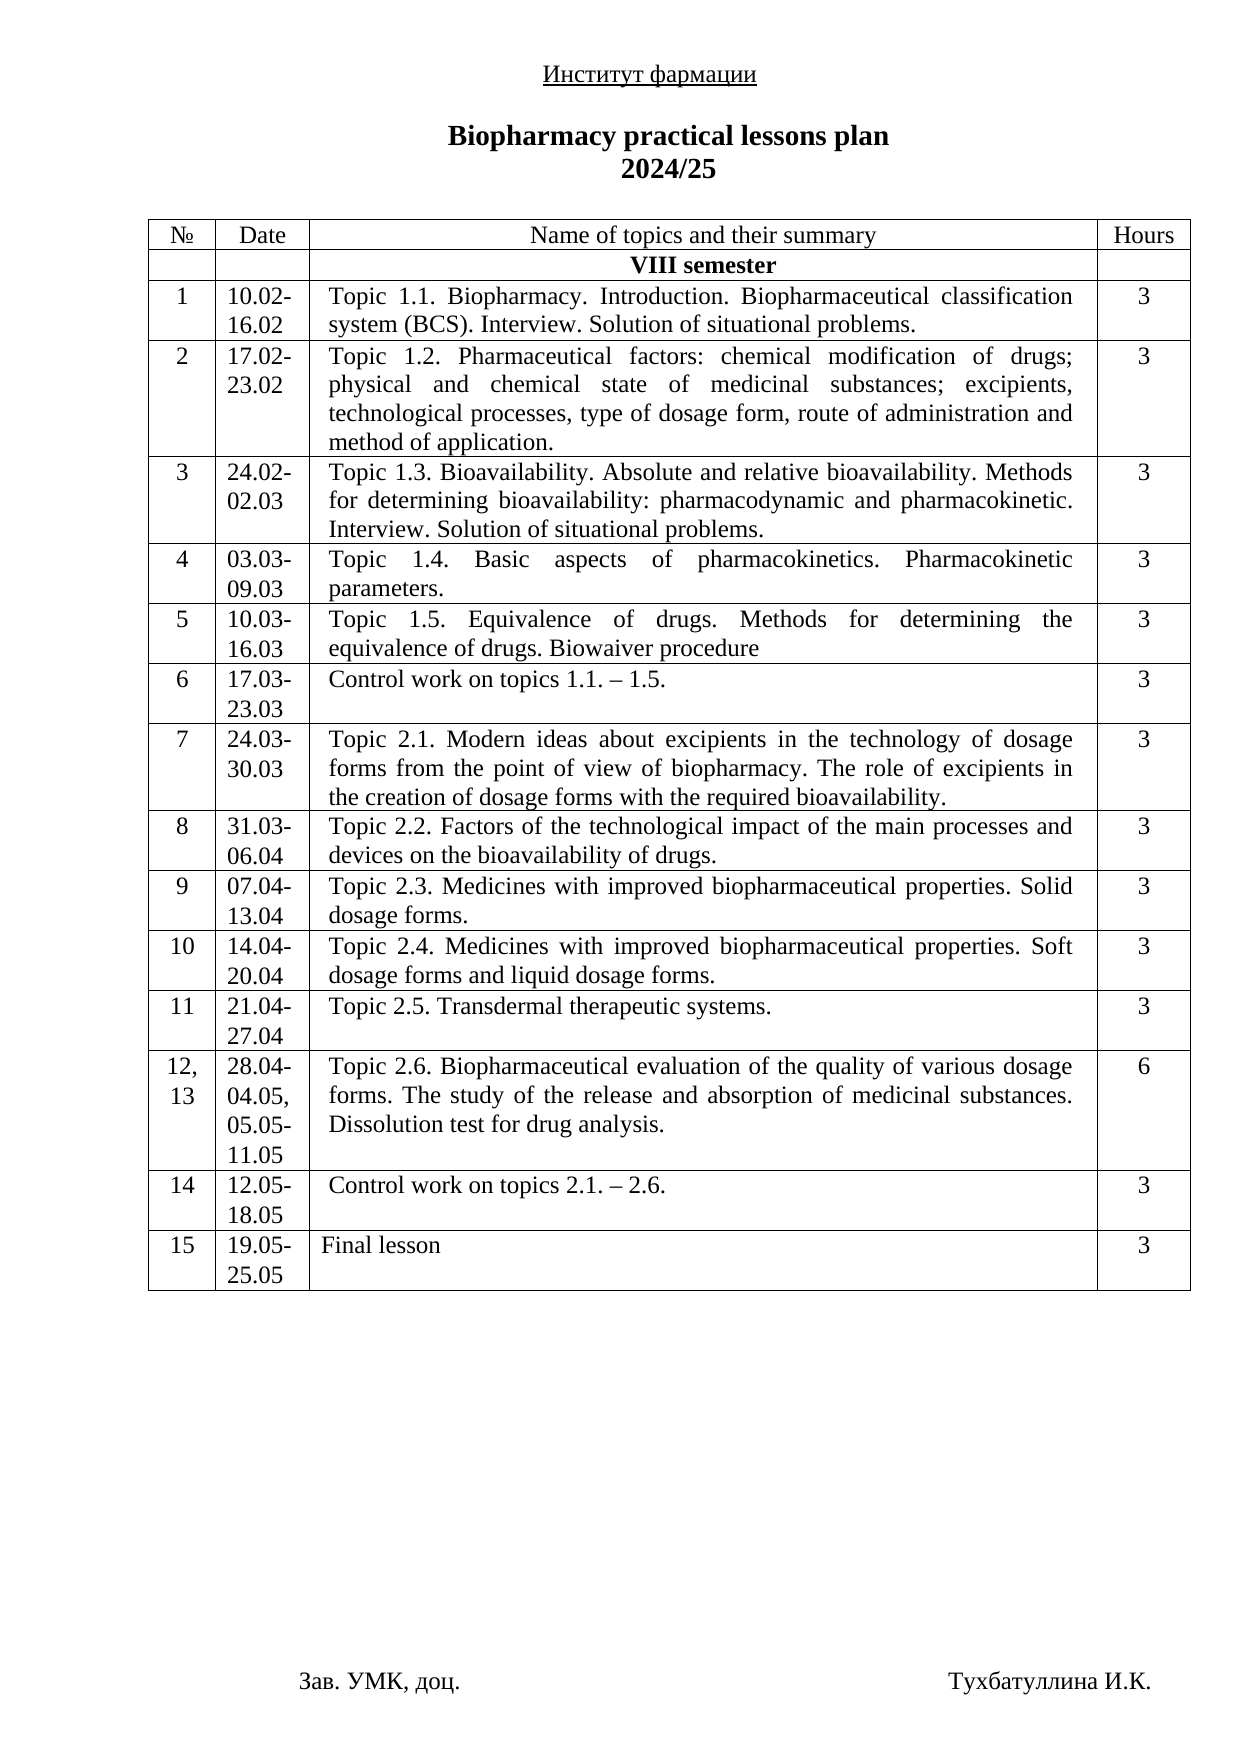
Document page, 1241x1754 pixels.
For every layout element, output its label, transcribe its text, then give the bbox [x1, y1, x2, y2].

table_cell 3 [1098, 544, 1190, 603]
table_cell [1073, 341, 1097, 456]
table_cell 24.02-02.03 [216, 457, 309, 543]
table_cell 3 [1098, 457, 1190, 543]
table_header № [149, 220, 215, 249]
table_cell Control work on topics 1.1. – 1.5. [310, 664, 1097, 723]
table_cell 19.05-25.05 [216, 1231, 309, 1289]
table_cell 3 [1098, 724, 1190, 810]
table_cell 6 [1098, 1051, 1190, 1169]
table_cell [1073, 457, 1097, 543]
table_cell 28.04-04.05, 05.05-11.05 [216, 1051, 309, 1169]
table_cell 3 [1098, 1231, 1190, 1289]
table_cell 10 [149, 931, 215, 990]
table_cell 3 [1098, 811, 1190, 870]
table_cell 15 [149, 1231, 215, 1289]
table_cell 3 [1098, 1171, 1190, 1229]
table_cell 17.03-23.03 [216, 664, 309, 723]
table_cell 21.04-27.04 [216, 991, 309, 1050]
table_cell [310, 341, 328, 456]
table_cell 6 [149, 664, 215, 723]
table_cell 3 [1098, 871, 1190, 930]
table_header Date [216, 220, 309, 249]
table_cell 7 [149, 724, 215, 810]
table_cell 3 [1098, 341, 1190, 456]
table_cell 9 [149, 871, 215, 930]
table_cell 1 [149, 281, 215, 340]
table_cell 24.03-30.03 [216, 724, 309, 810]
table_cell 31.03-06.04 [216, 811, 309, 870]
text 2024/25 [148, 152, 1152, 185]
table_cell 5 [149, 604, 215, 663]
table_cell 3 [1098, 281, 1190, 340]
table_cell 3 [149, 457, 215, 543]
table_cell Topic 1.1. Biopharmacy. Introduction. Biopharmaceutical classification system (BCS). Interview. Solution of situational problems. [310, 281, 1097, 340]
table_cell 14 [149, 1171, 215, 1229]
table_cell 3 [1098, 931, 1190, 990]
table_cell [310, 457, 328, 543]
table_cell [149, 250, 215, 280]
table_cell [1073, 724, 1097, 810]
table_cell 03.03-09.03 [216, 544, 309, 603]
table_cell Topic 2.2. Factors of the technological impact of the main processes and devices on the bioavailability of drugs. [310, 811, 1097, 870]
text Biopharmacy practical lessons plan [148, 118, 1152, 152]
table_cell Control work on topics 2.1. – 2.6. [310, 1171, 1097, 1229]
table_cell [1098, 250, 1190, 280]
table_cell Topic 1.5. Equivalence of drugs. Methods for determining the equivalence of drugs. Biowaiver procedure [310, 604, 1097, 663]
table_cell 3 [1098, 604, 1190, 663]
table_cell 14.04-20.04 [216, 931, 309, 990]
table_cell VIII semester [310, 250, 1097, 280]
table_cell [216, 250, 309, 280]
table_cell 10.02-16.02 [216, 281, 309, 340]
table_cell 2 [149, 341, 215, 456]
table_cell 4 [149, 544, 215, 603]
table_cell 10.03-16.03 [216, 604, 309, 663]
table_cell 12.05-18.05 [216, 1171, 309, 1229]
table_cell 17.02-23.02 [216, 341, 309, 456]
table_cell Final lesson [310, 1231, 1097, 1289]
table_cell 07.04-13.04 [216, 871, 309, 930]
table_cell 3 [1098, 664, 1190, 723]
table_cell Topic 2.3. Medicines with improved biopharmaceutical properties. Solid dosage forms. [310, 871, 1097, 930]
table_header Hours [1098, 220, 1190, 249]
table_cell Topic 1.4. Basic aspects of pharmacokinetics. Pharmacokinetic parameters. [310, 544, 1097, 603]
table_cell Topic 2.6. Biopharmaceutical evaluation of the quality of various dosage forms. The study of the release and absorption of medicinal substances. Dissolution test for drug analysis. [310, 1051, 1097, 1169]
table_cell 12, 13 [149, 1051, 215, 1169]
table_cell Topic 2.5. Transdermal therapeutic systems. [310, 991, 1097, 1050]
table_cell 3 [1098, 991, 1190, 1050]
table_cell 11 [149, 991, 215, 1050]
table_header Name of topics and their summary [310, 220, 1097, 249]
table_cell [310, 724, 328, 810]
table_cell 8 [149, 811, 215, 870]
table_cell Topic 2.4. Medicines with improved biopharmaceutical properties. Soft dosage forms and liquid dosage forms. [310, 931, 1097, 990]
